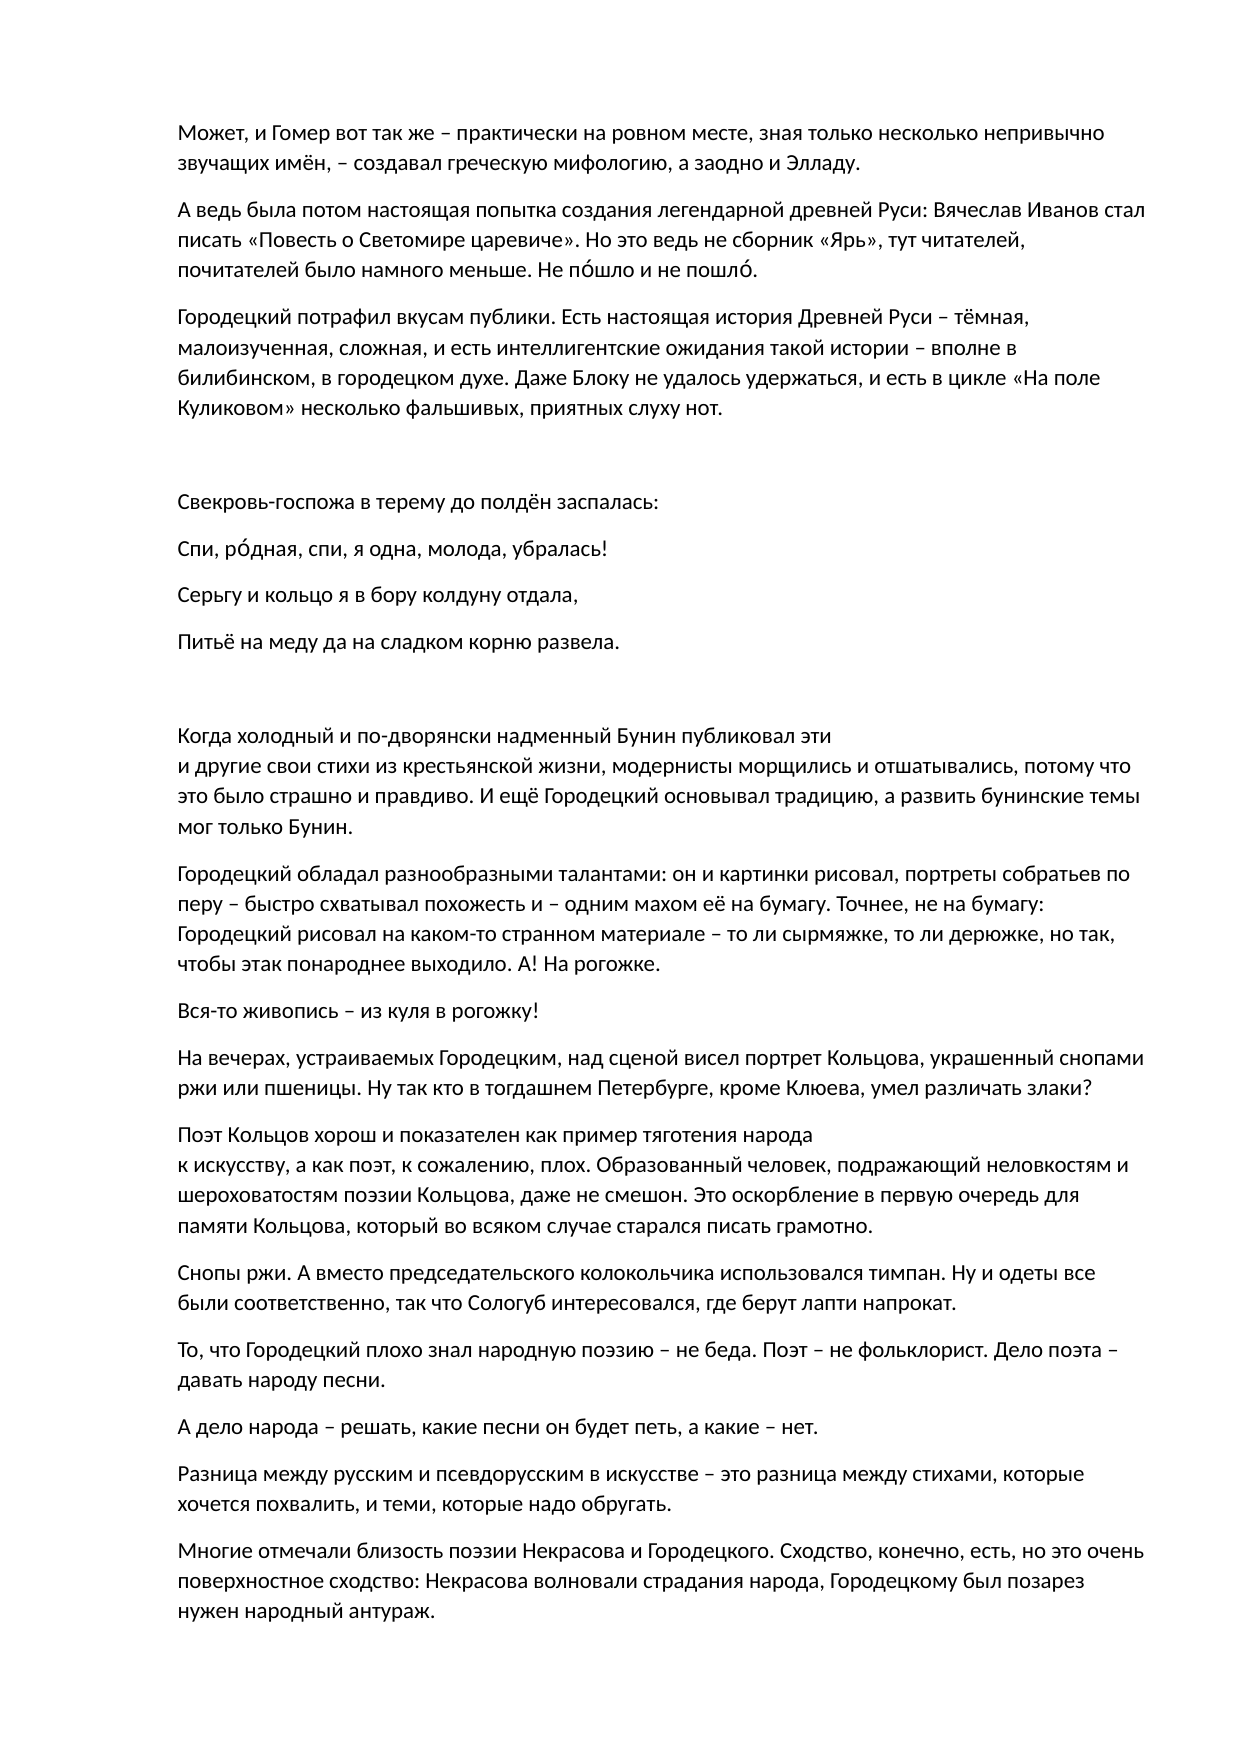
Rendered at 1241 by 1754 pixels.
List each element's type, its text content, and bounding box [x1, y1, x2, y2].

text Поэт Кольцов хорош и показателен как пример тяготения народа к искусству, а как поэт, к сожалению, плох. Образованный человек, подражающий неловкостям и шероховатостям поэзии Кольцова, даже не смешон. Это оскорбление в первую очередь для памяти Кольцова, который во всяком случае старался писать грамотно. [177, 1120, 1152, 1239]
text На вечерах, устраиваемых Городецким, над сценой висел портрет Кольцова, украшенный снопами ржи или пшеницы. Ну так кто в тогдашнем Петербурге, кроме Клюева, умел различать злаки? [177, 1043, 1152, 1101]
text Питьё на меду да на сладком корню развела. [177, 627, 1152, 656]
text Снопы ржи. А вместо председательского колокольчика использовался тимпан. Ну и одеты все были соответственно, так что Сологуб интересовался, где берут лапти напрокат. [177, 1258, 1152, 1316]
text Разница между русским и псевдорусским в искусстве – это разница между стихами, которые хочется похвалить, и теми, которые надо обругать. [177, 1459, 1152, 1517]
text Спи, ро́дная, спи, я одна, молода, убралась! [177, 534, 1152, 562]
text Вся-то живопись – из куля в рогожку! [177, 996, 1152, 1024]
text То, что Городецкий плохо знал народную поэзию – не беда. Поэт – не фольклорист. Дело поэта – давать народу песни. [177, 1335, 1152, 1393]
text Городецкий потрафил вкусам публики. Есть настоящая история Древней Руси – тёмная, малоизученная, сложная, и есть интеллигентские ожидания такой истории – вполне в билибинском, в городецком духе. Даже Блоку не удалось удержаться, и есть в цикле «На поле Куликовом» несколько фальшивых, приятных слуху нот. [177, 302, 1152, 421]
text Когда холодный и по-дворянски надменный Бунин публиковал эти и другие свои стихи из крестьянской жизни, модернисты морщились и отшатывались, потому что это было страшно и правдиво. И ещё Городецкий основывал традицию, а развить бунинские темы мог только Бунин. [177, 721, 1152, 840]
text А дело народа – решать, какие песни он будет петь, а какие – нет. [177, 1412, 1152, 1440]
text А ведь была потом настоящая попытка создания легендарной древней Руси: Вячеслав Иванов стал писать «Повесть о Светомире царевиче». Но это ведь не сборник «Ярь», тут читателей, почитателей было намного меньше. Не по́шло и не пошло́. [177, 195, 1152, 284]
text Может, и Гомер вот так же – практически на ровном месте, зная только несколько непривычно звучащих имён, – создавал греческую мифологию, а заодно и Элладу. [177, 118, 1152, 176]
text Свекровь-госпожа в терему до полдён заспалась: [177, 487, 1152, 515]
text Серьгу и кольцо я в бору колдуну отдала, [177, 581, 1152, 609]
text Городецкий обладал разнообразными талантами: он и картинки рисовал, портреты собратьев по перу – быстро схватывал похожесть и – одним махом её на бумагу. Точнее, не на бумагу: Городецкий рисовал на каком-то странном материале – то ли сырмяжке, то ли дерюжке, но так, чтобы этак понароднее выходило. А! На рогожке. [177, 859, 1152, 977]
text Многие отмечали близость поэзии Некрасова и Городецкого. Сходство, конечно, есть, но это очень поверхностное сходство: Некрасова волновали страдания народа, Городецкому был позарез нужен народный антураж. [177, 1536, 1152, 1624]
